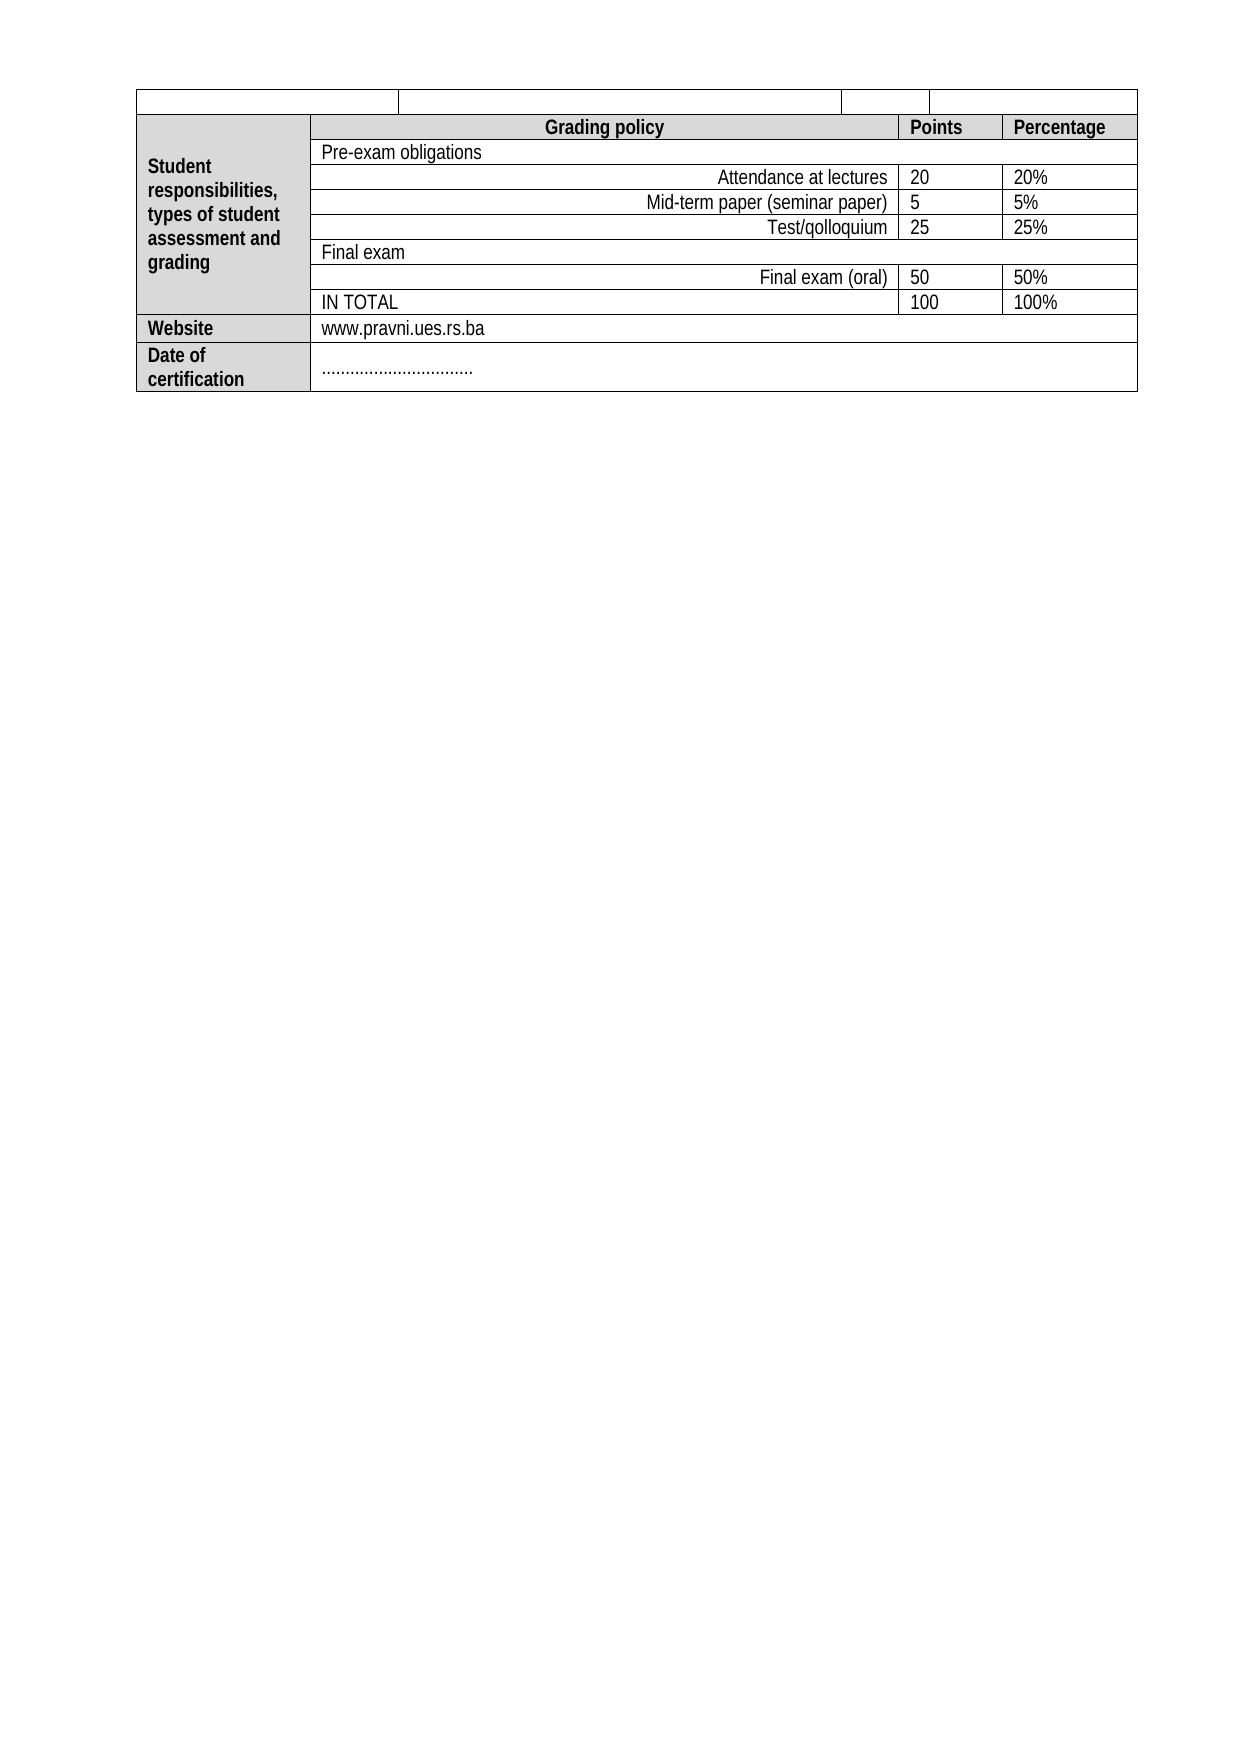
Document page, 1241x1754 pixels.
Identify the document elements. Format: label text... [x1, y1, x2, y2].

table_cell Pre-exam obligations [311, 140, 1137, 164]
table_cell 50 [899, 265, 1002, 289]
table_cell Attendance at lectures [311, 165, 898, 189]
table_cell 5 [899, 190, 1002, 214]
table_cell 5% [1003, 190, 1137, 214]
table_cell [137, 90, 398, 114]
table_cell 25 [899, 215, 1002, 239]
table_cell [399, 90, 841, 114]
table_cell 100 [899, 290, 1002, 314]
table_cell Website [137, 315, 310, 342]
table_cell Points [899, 115, 1002, 139]
table_cell www.pravni.ues.rs.ba [311, 315, 1137, 342]
table_cell Final exam [311, 240, 1137, 264]
table_cell IN TOTAL [311, 290, 898, 314]
table_cell 20 [899, 165, 1002, 189]
table_cell Date of certification [137, 343, 310, 391]
table_cell Final exam (oral) [311, 265, 898, 289]
table_cell Test/qolloquium [311, 215, 898, 239]
table_cell 50% [1003, 265, 1137, 289]
table_cell Percentage [1003, 115, 1137, 139]
table_cell [930, 90, 1137, 114]
table_cell Grading policy [311, 115, 898, 139]
table_cell 25% [1003, 215, 1137, 239]
table_cell Mid-term paper (seminar paper) [311, 190, 898, 214]
table_cell [842, 90, 929, 114]
table_cell ................................ [311, 343, 1137, 391]
table_cell 100% [1003, 290, 1137, 314]
table_cell Student responsibilities, types of student assessment and grading [137, 115, 310, 314]
table_cell 20% [1003, 165, 1137, 189]
